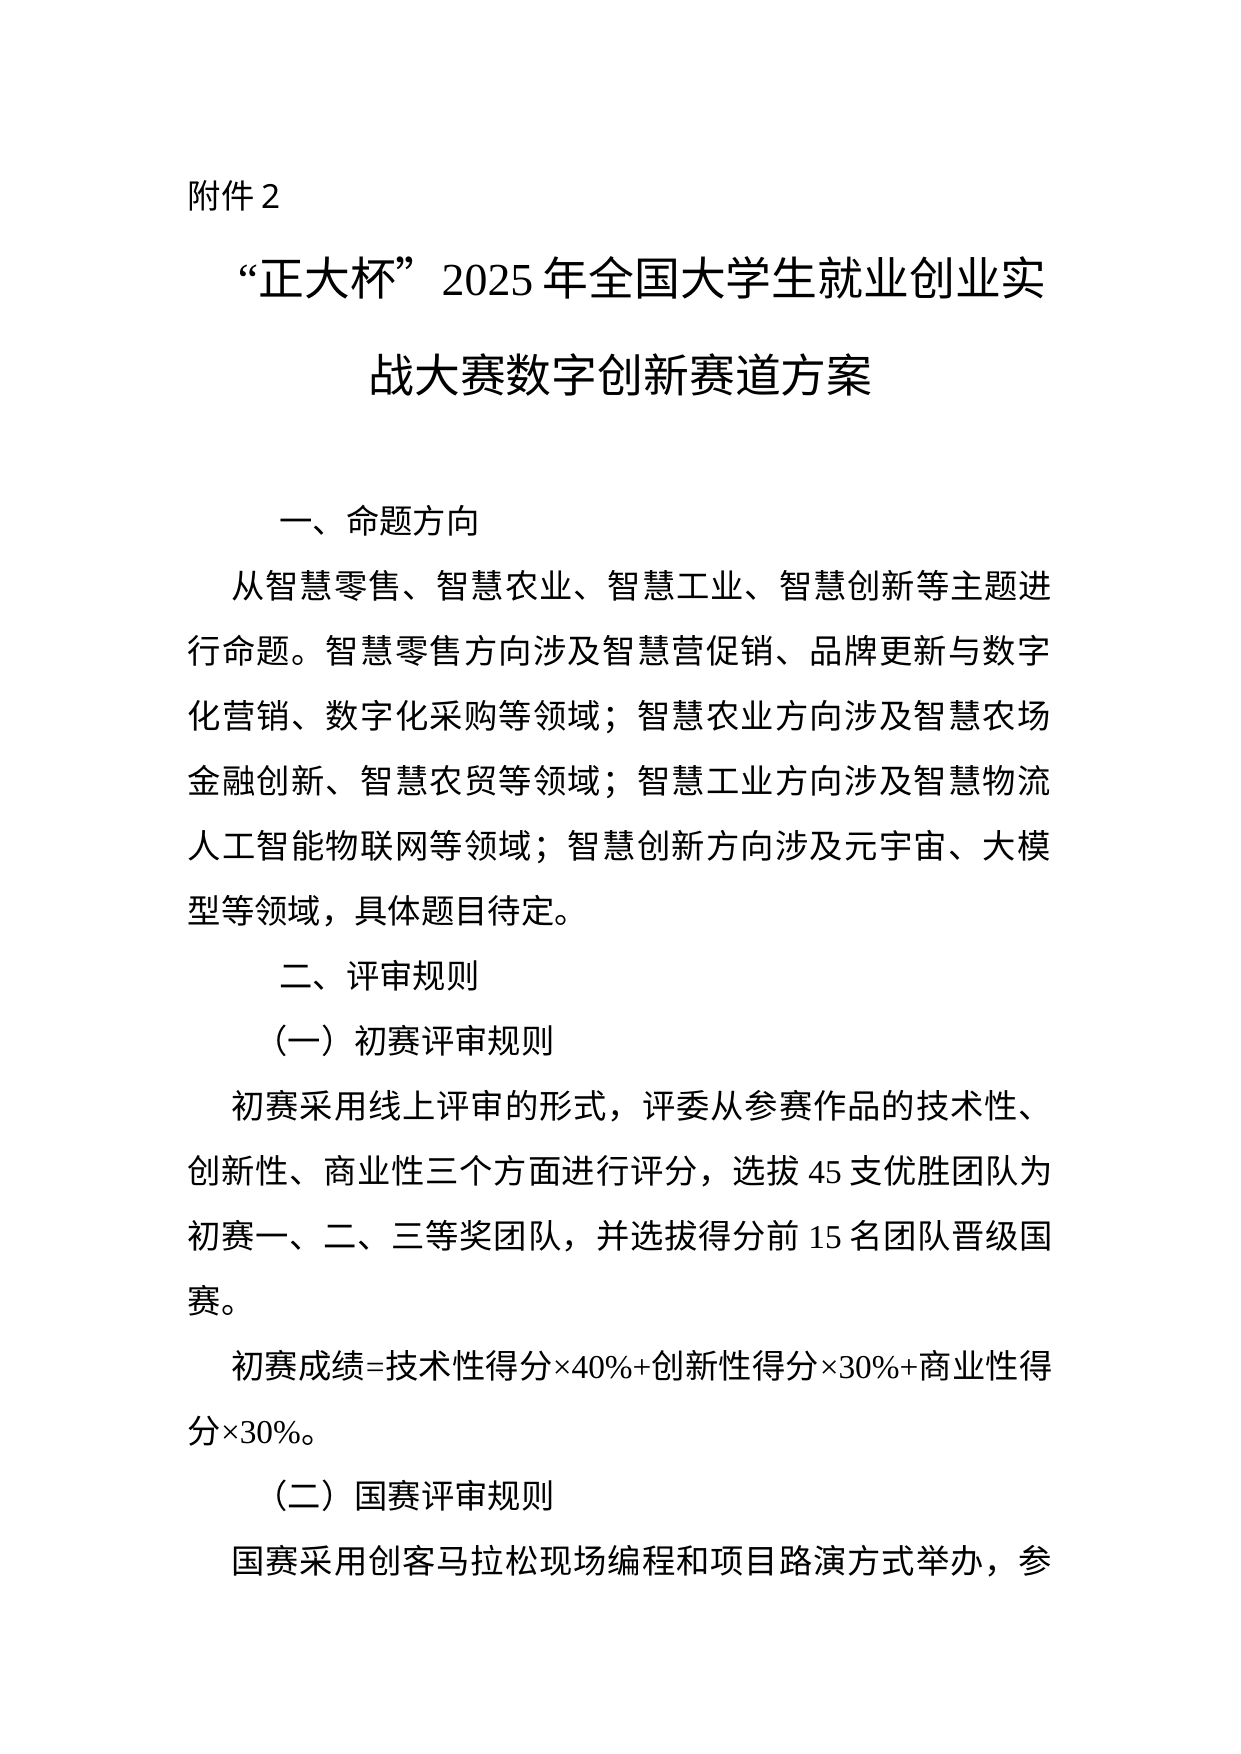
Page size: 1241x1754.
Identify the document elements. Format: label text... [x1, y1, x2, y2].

text 初赛成绩=技术性得分×40%+创新性得分×30%+商业性得分×30%。 [187, 1332, 1053, 1462]
text 从智慧零售、智慧农业、智慧工业、智慧创新等主题进行命题。智慧零售方向涉及智慧营促销、品牌更新与数字化营销、数字化采购等领域；智慧农业方向涉及智慧农场、金融创新、智慧农贸等领域；智慧工业方向涉及智慧物流、人工智能物联网等领域；智慧创新方向涉及元宇宙、大模型等领域，具体题目待定。 [187, 552, 1053, 942]
subtitle （二）国赛评审规则 [187, 1462, 1053, 1527]
text 附件2 [187, 162, 1053, 227]
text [187, 1527, 1053, 1592]
text 初赛采用线上评审的形式，评委从参赛作品的技术性、创新性、商业性三个方面进行评分，选拔45支优胜团队为初赛一、二、三等奖团队，并选拔得分前15名团队晋级国赛。 [187, 1072, 1053, 1332]
subtitle （一）初赛评审规则 [187, 1007, 1053, 1072]
subtitle 评审规则 [187, 942, 1053, 1007]
subtitle 命题方向 [187, 487, 1053, 552]
subtitle “正大杯”2025年全国大学生就业创业实战大赛数字创新赛道方案 [187, 227, 1053, 422]
